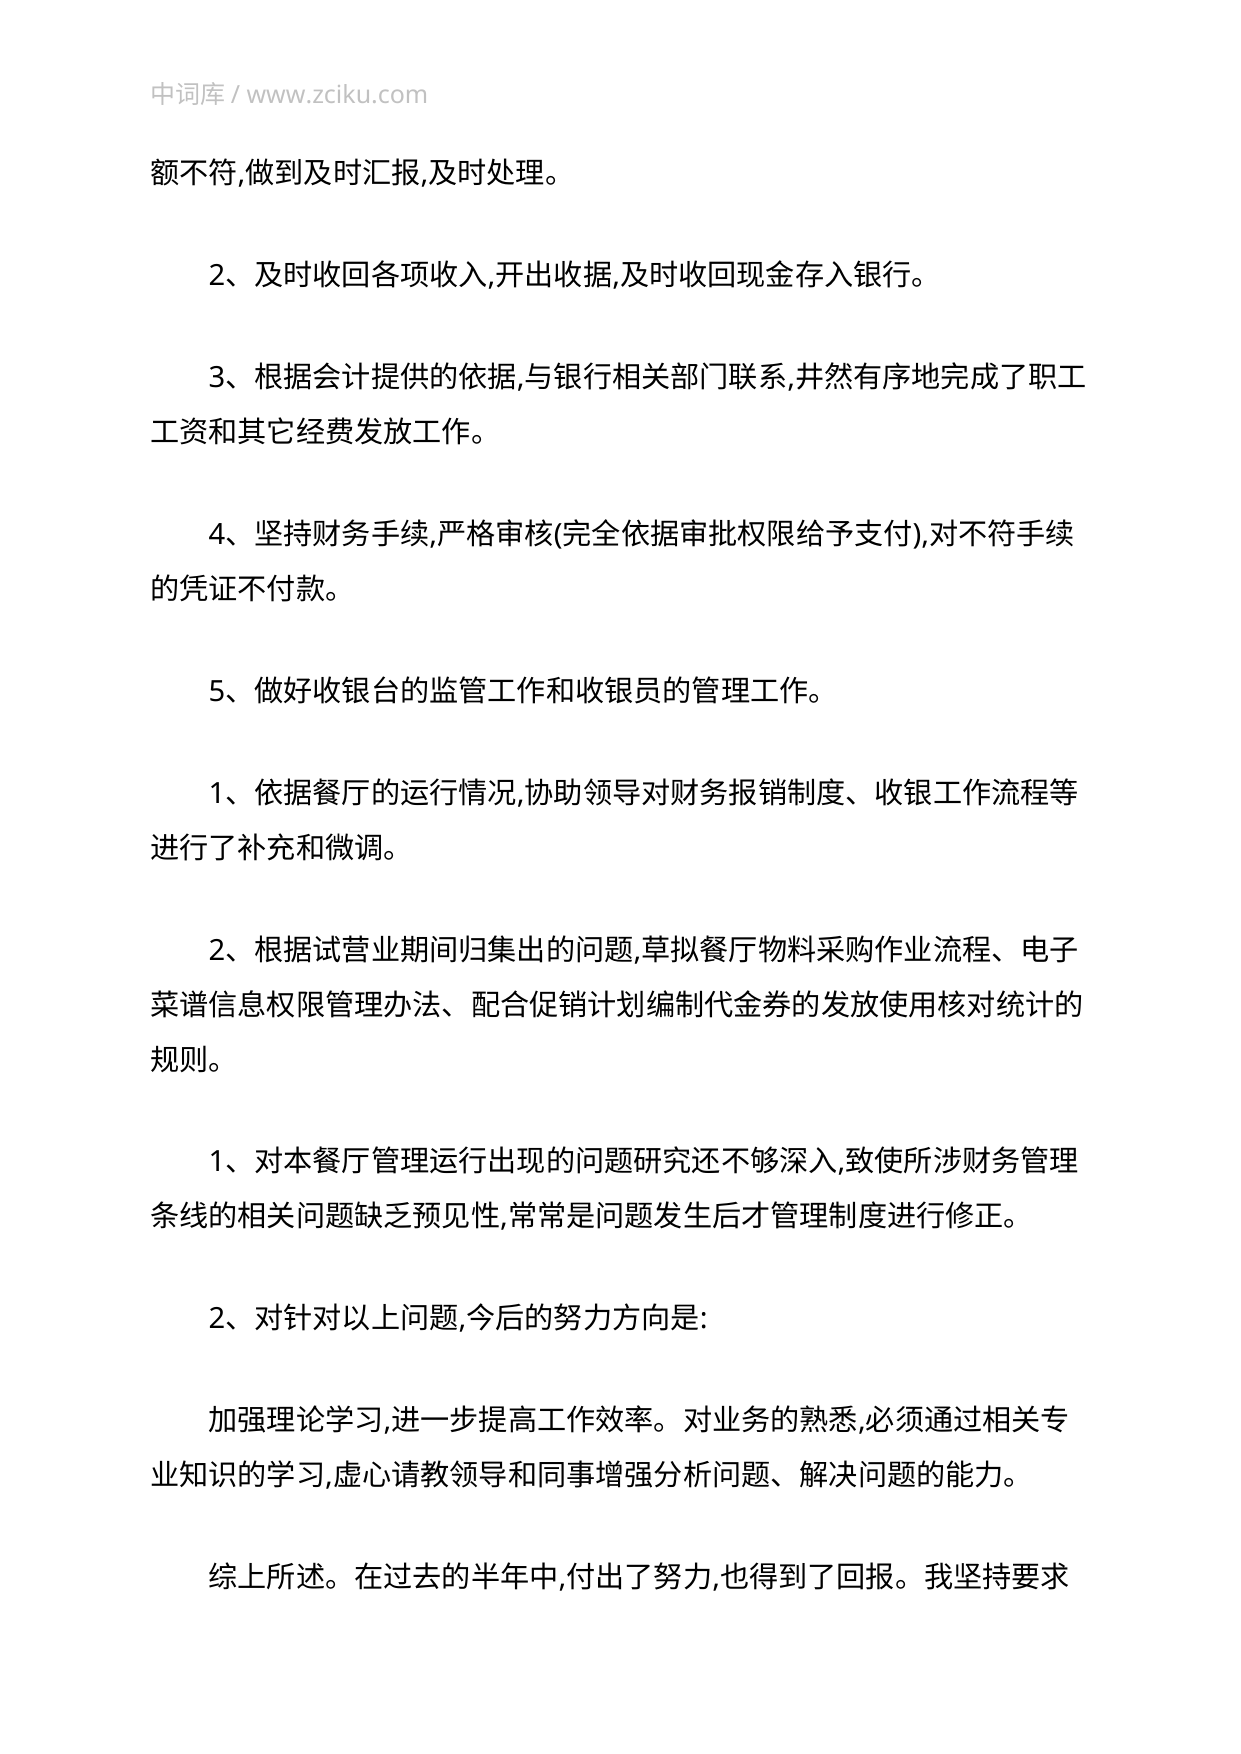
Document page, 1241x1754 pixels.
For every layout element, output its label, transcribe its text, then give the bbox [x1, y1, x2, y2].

text 4、坚持财务手续,严格审核(完全依据审批权限给予支付),对不符手续的凭证不付款。 [150, 511, 1090, 608]
text 2、根据试营业期间归集出的问题,草拟餐厅物料采购作业流程、电子菜谱信息权限管理办法、配合促销计划编制代金券的发放使用核对统计的规则。 [150, 926, 1090, 1078]
text 5、做好收银台的监管工作和收银员的管理工作。 [150, 667, 1090, 710]
text 1、对本餐厅管理运行出现的问题研究还不够深入,致使所涉财务管理条线的相关问题缺乏预见性,常常是问题发生后才管理制度进行修正。 [150, 1138, 1090, 1235]
text 2、对针对以上问题,今后的努力方向是: [150, 1295, 1090, 1337]
text 3、根据会计提供的依据,与银行相关部门联系,井然有序地完成了职工工资和其它经费发放工作。 [150, 354, 1090, 451]
text 加强理论学习,进一步提高工作效率。对业务的熟悉,必须通过相关专业知识的学习,虚心请教领导和同事增强分析问题、解决问题的能力。 [150, 1397, 1090, 1494]
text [150, 150, 1090, 192]
text 2、及时收回各项收入,开出收据,及时收回现金存入银行。 [150, 252, 1090, 294]
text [150, 1554, 1090, 1596]
text 1、依据餐厅的运行情况,协助领导对财务报销制度、收银工作流程等进行了补充和微调。 [150, 769, 1090, 867]
